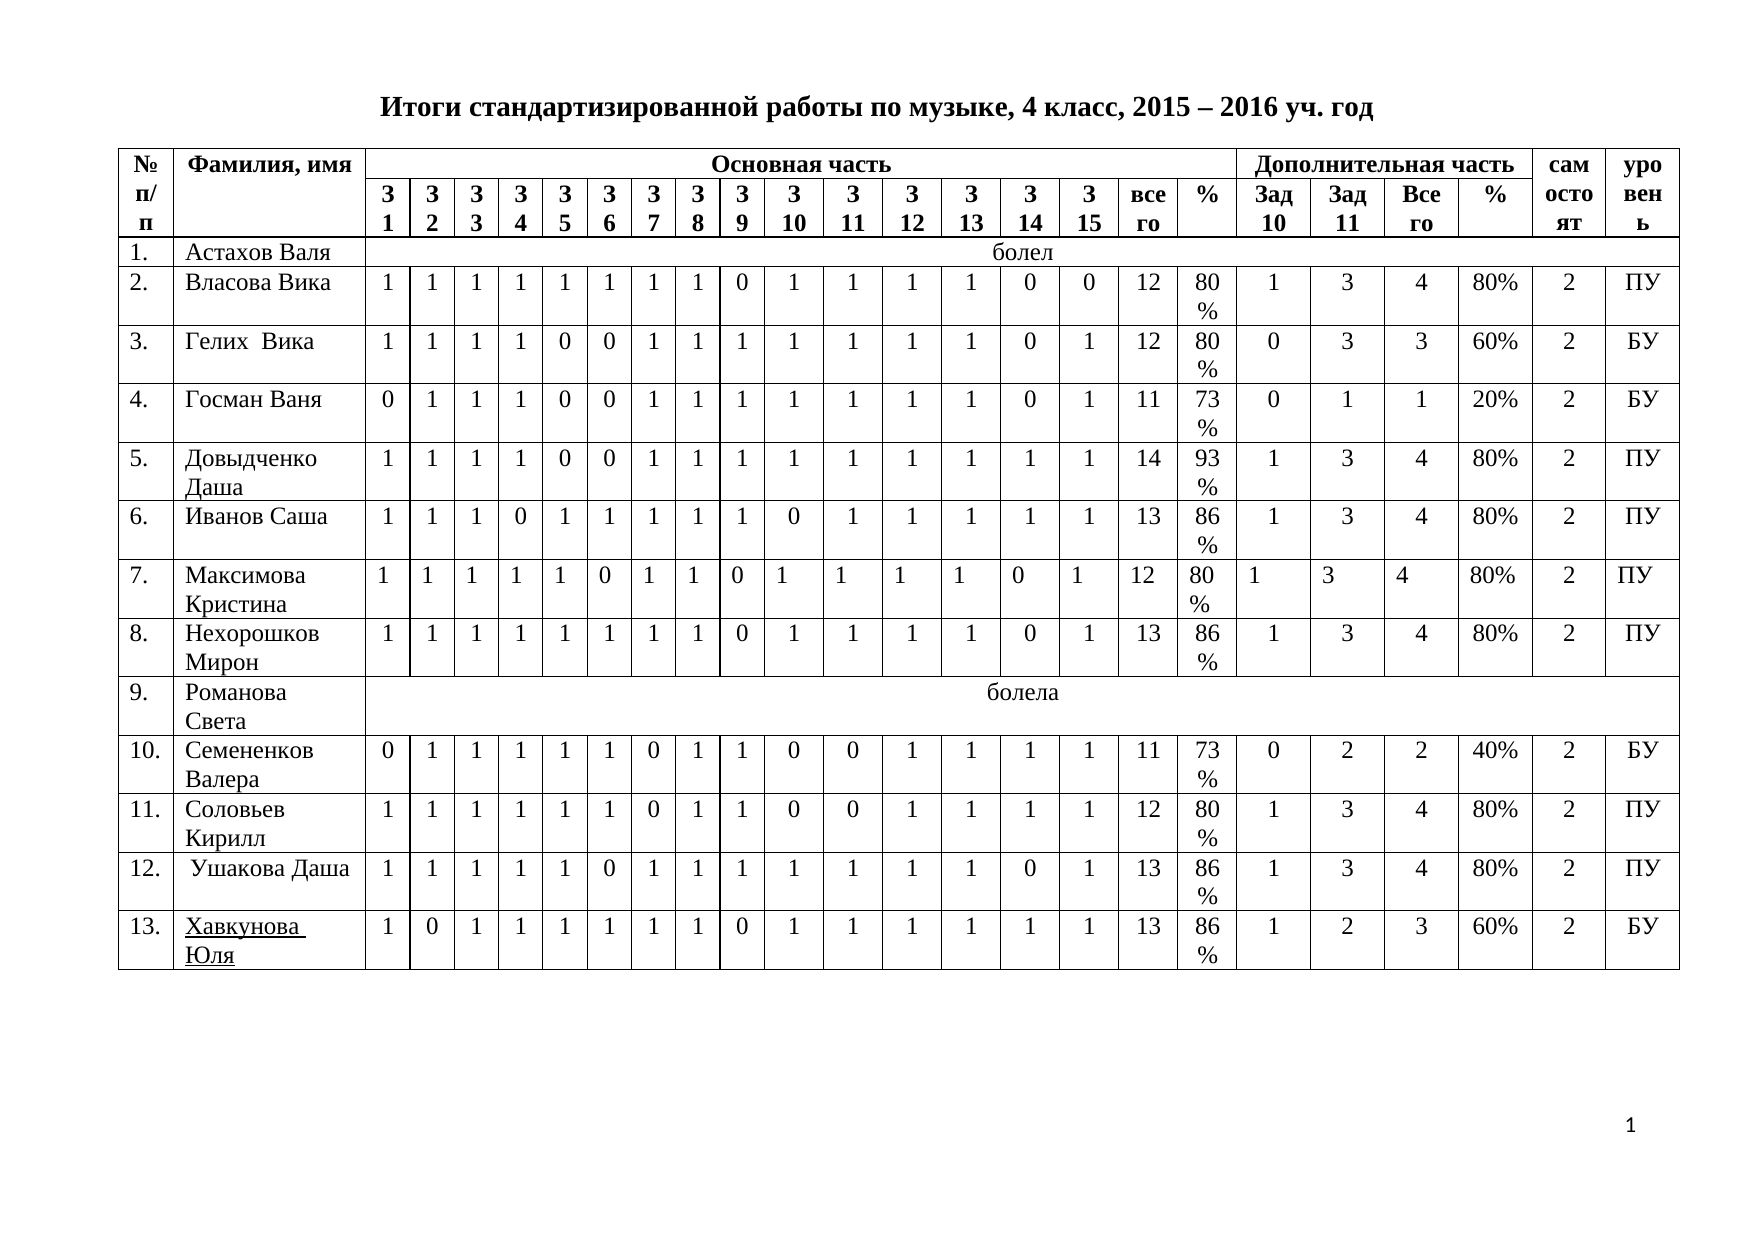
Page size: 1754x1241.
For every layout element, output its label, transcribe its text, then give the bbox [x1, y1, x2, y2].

table_cell 0 [366, 384, 409, 442]
table_cell З 5 [543, 179, 587, 236]
table_cell 0 [721, 267, 764, 325]
table_cell 1 [366, 619, 409, 676]
table_cell З 7 [632, 179, 675, 236]
table_cell 80% [1459, 443, 1532, 500]
table_cell 2 [1385, 736, 1458, 793]
table_cell 0 [1001, 619, 1059, 676]
table_cell 86% [1178, 911, 1236, 969]
table_cell 1 [455, 560, 498, 617]
table_cell 2 [1533, 267, 1605, 325]
table_cell 6. [119, 501, 173, 559]
table_cell 1 [366, 326, 409, 383]
table_cell Ушакова Даша [174, 853, 365, 910]
table_cell БУ [1606, 911, 1679, 969]
table_cell 1 [455, 619, 498, 676]
table_cell 1 [1060, 736, 1118, 793]
table_cell 1 [676, 560, 719, 617]
table_cell 1 [942, 853, 1000, 910]
table_cell БУ [1606, 384, 1679, 442]
table_cell 0 [588, 560, 631, 617]
table_cell 0 [588, 443, 631, 500]
table_cell 3 [1311, 443, 1384, 500]
table_cell 2 [1533, 736, 1605, 793]
table_cell 1 [1237, 443, 1310, 500]
table_cell 1 [366, 853, 409, 910]
table_cell 12 [1119, 560, 1177, 617]
table_cell 12. [119, 853, 173, 910]
table_cell 0 [1001, 267, 1059, 325]
table_cell 1 [411, 326, 454, 383]
table_cell 1 [411, 267, 454, 325]
table_cell 1 [676, 619, 719, 676]
table_cell 12 [1119, 794, 1177, 852]
table_cell 80% [1178, 794, 1236, 852]
table_cell 3 [1311, 853, 1384, 910]
table_cell 0 [824, 794, 882, 852]
table_cell 1 [721, 384, 764, 442]
table_cell 1 [1001, 911, 1059, 969]
table_cell 1 [676, 853, 719, 910]
table_cell 13 [1119, 501, 1177, 559]
table_cell З 13 [942, 179, 1000, 236]
table_cell 1 [543, 736, 587, 793]
table_cell 1 [1237, 619, 1310, 676]
table_cell 1 [499, 443, 542, 500]
table_cell 0 [588, 326, 631, 383]
table_cell 73% [1178, 736, 1236, 793]
table_cell 1 [499, 267, 542, 325]
table_cell 1 [1060, 911, 1118, 969]
table_cell 1 [411, 501, 454, 559]
table_cell 1 [588, 736, 631, 793]
table_cell 0 [499, 501, 542, 559]
table_cell 1 [883, 853, 941, 910]
table_cell 1 [942, 911, 1000, 969]
table_cell 1 [765, 384, 823, 442]
table_cell 4 [1385, 560, 1458, 617]
table_cell ПУ [1606, 853, 1679, 910]
table_header № п/п [119, 149, 173, 236]
table_cell 1 [942, 501, 1000, 559]
table_cell 1 [676, 794, 719, 852]
table_cell 0 [588, 853, 631, 910]
table_cell 1 [632, 560, 675, 617]
table_cell ПУ [1606, 560, 1679, 617]
table_cell 1 [1060, 326, 1118, 383]
table_cell 2 [1533, 794, 1605, 852]
table_cell 1 [883, 911, 941, 969]
table_cell З 1 [366, 179, 409, 236]
table_cell 1 [543, 267, 587, 325]
table_cell 1 [883, 794, 941, 852]
table_cell 2 [1533, 911, 1605, 969]
table_cell 1 [824, 560, 882, 617]
table_cell 1 [411, 853, 454, 910]
table_cell 0 [1237, 326, 1310, 383]
table_cell 0 [721, 619, 764, 676]
table_cell 8. [119, 619, 173, 676]
table_cell 1 [721, 794, 764, 852]
table_cell 4 [1385, 794, 1458, 852]
table_cell 1 [632, 267, 675, 325]
table_cell БУ [1606, 736, 1679, 793]
table_cell болел [366, 238, 1679, 266]
table_cell Все го [1385, 179, 1458, 236]
table_cell 1 [499, 911, 542, 969]
table_cell 1 [588, 911, 631, 969]
table_cell 0 [1001, 326, 1059, 383]
table_cell 0 [721, 911, 764, 969]
table_cell З 3 [455, 179, 498, 236]
table_cell Зад 11 [1311, 179, 1384, 236]
table_cell З 4 [499, 179, 542, 236]
table_cell ПУ [1606, 443, 1679, 500]
table_cell 0 [1001, 853, 1059, 910]
table_cell 1 [676, 326, 719, 383]
table_cell 1 [824, 911, 882, 969]
table_cell 0 [543, 326, 587, 383]
table_cell 1 [1060, 501, 1118, 559]
table_cell 9. [119, 677, 173, 734]
table_cell 1 [1237, 794, 1310, 852]
table_cell 1 [1060, 443, 1118, 500]
table_cell БУ [1606, 326, 1679, 383]
table_cell 1 [588, 619, 631, 676]
table_cell 1 [942, 384, 1000, 442]
table_cell 1 [1237, 560, 1310, 617]
table_cell 11. [119, 794, 173, 852]
table_cell 1 [824, 267, 882, 325]
table_cell Максимова Кристина [174, 560, 365, 617]
table_cell 1 [455, 794, 498, 852]
table_cell 12 [1119, 267, 1177, 325]
table_cell 86% [1178, 501, 1236, 559]
table_cell Астахов Валя [174, 238, 365, 266]
table_cell 1 [942, 326, 1000, 383]
table_cell 1 [632, 384, 675, 442]
table_cell болела [366, 677, 1679, 734]
table_cell 1 [765, 853, 823, 910]
text Итоги стандартизированной работы по музыке, 4 класс, 2015 – 2016 уч. год [118, 89, 1636, 122]
table_cell 12 [1119, 326, 1177, 383]
table_cell 4 [1385, 501, 1458, 559]
table_cell 1 [942, 736, 1000, 793]
table_cell 1 [1311, 384, 1384, 442]
table_header уровень [1606, 149, 1679, 236]
table_cell 1 [721, 501, 764, 559]
table_cell 1 [455, 501, 498, 559]
table_cell 1 [883, 384, 941, 442]
table_cell 1 [411, 619, 454, 676]
table_cell 1 [499, 736, 542, 793]
table_cell 1 [632, 501, 675, 559]
table_cell 80% [1459, 560, 1532, 617]
table_cell Соловьев Кирилл [174, 794, 365, 852]
table_cell 0 [1237, 384, 1310, 442]
table_cell 3. [119, 326, 173, 383]
table_cell 1 [543, 560, 587, 617]
table_cell 1 [765, 911, 823, 969]
table_cell 1 [676, 384, 719, 442]
table_cell 80% [1459, 267, 1532, 325]
table_cell 1 [721, 736, 764, 793]
table_cell 2 [1533, 501, 1605, 559]
table_cell 13 [1119, 853, 1177, 910]
table_cell 1 [824, 443, 882, 500]
table_cell 0 [632, 736, 675, 793]
table_cell 0 [588, 384, 631, 442]
table_cell З 12 [883, 179, 941, 236]
table_cell 0 [765, 794, 823, 852]
table_cell 1 [411, 736, 454, 793]
table_cell 4. [119, 384, 173, 442]
table_cell 1 [824, 501, 882, 559]
table_cell 80% [1459, 853, 1532, 910]
table_cell З 15 [1060, 179, 1118, 236]
table_cell 0 [366, 736, 409, 793]
table_cell 1 [411, 560, 454, 617]
table_cell 40% [1459, 736, 1532, 793]
table_cell 86% [1178, 619, 1236, 676]
table_cell 80% [1459, 794, 1532, 852]
table_cell 1 [499, 619, 542, 676]
table_cell Иванов Саша [174, 501, 365, 559]
table_cell 1 [1001, 736, 1059, 793]
table_cell 60% [1459, 326, 1532, 383]
table_cell 1 [676, 443, 719, 500]
table_cell 0 [632, 794, 675, 852]
table_cell 1. [119, 238, 173, 266]
table_cell 1 [632, 443, 675, 500]
table_cell 1 [588, 267, 631, 325]
table_cell 1 [1237, 267, 1310, 325]
table_cell 3 [1311, 560, 1384, 617]
table_cell 13 [1119, 619, 1177, 676]
table_cell Гелих Вика [174, 326, 365, 383]
table_cell 73% [1178, 384, 1236, 442]
table_cell 1 [883, 736, 941, 793]
table_cell 1 [366, 560, 409, 617]
table_cell 1 [499, 384, 542, 442]
table_cell 11 [1119, 736, 1177, 793]
table_cell 0 [411, 911, 454, 969]
table_cell 1 [543, 619, 587, 676]
table_cell 1 [765, 267, 823, 325]
table_cell 80% [1178, 326, 1236, 383]
table_cell 2 [1533, 619, 1605, 676]
table_cell 1 [411, 443, 454, 500]
table_cell 1 [588, 501, 631, 559]
table_cell 1 [883, 560, 941, 617]
table_cell 2 [1311, 736, 1384, 793]
table_cell 1 [632, 326, 675, 383]
table_cell 0 [1060, 267, 1118, 325]
table_cell 1 [1001, 794, 1059, 852]
table_cell 1 [366, 443, 409, 500]
table_cell 1 [455, 267, 498, 325]
table_cell 10. [119, 736, 173, 793]
table_cell 1 [543, 911, 587, 969]
table_cell 1 [455, 736, 498, 793]
table_cell 2 [1533, 443, 1605, 500]
table_cell % [1178, 179, 1236, 236]
table_cell З 8 [676, 179, 719, 236]
table_cell 1 [676, 267, 719, 325]
table_cell 1 [942, 619, 1000, 676]
table_cell всего [1119, 179, 1177, 236]
table_cell 1 [676, 501, 719, 559]
table_cell 4 [1385, 853, 1458, 910]
table_cell 3 [1311, 267, 1384, 325]
table_cell 1 [411, 384, 454, 442]
table_cell Зад 10 [1237, 179, 1310, 236]
table_cell 7. [119, 560, 173, 617]
table_cell 0 [1237, 736, 1310, 793]
table_cell 2 [1533, 560, 1605, 617]
table_cell 1 [1237, 853, 1310, 910]
table_cell 1 [499, 794, 542, 852]
table_cell 1 [721, 326, 764, 383]
table_cell 1 [676, 736, 719, 793]
table_cell 1 [721, 443, 764, 500]
table_cell 1 [1385, 384, 1458, 442]
table_cell 1 [455, 853, 498, 910]
table_cell З 10 [765, 179, 823, 236]
table_cell 1 [543, 501, 587, 559]
table_cell 1 [1060, 384, 1118, 442]
table_cell 1 [455, 443, 498, 500]
table_cell 20% [1459, 384, 1532, 442]
table_cell 1 [1060, 560, 1118, 617]
table_cell 2 [1311, 911, 1384, 969]
table_cell Власова Вика [174, 267, 365, 325]
table_cell 80% [1459, 501, 1532, 559]
table_cell 1 [543, 794, 587, 852]
table_cell 1 [411, 794, 454, 852]
table_cell 13 [1119, 911, 1177, 969]
table_cell 1 [1001, 443, 1059, 500]
table_cell 1 [942, 443, 1000, 500]
table_cell % [1459, 179, 1532, 236]
table_cell 4 [1385, 619, 1458, 676]
table_cell 11 [1119, 384, 1177, 442]
table_cell 1 [366, 794, 409, 852]
table_cell Нехорошков Мирон [174, 619, 365, 676]
table_cell ПУ [1606, 619, 1679, 676]
table_cell 86% [1178, 853, 1236, 910]
table_cell 14 [1119, 443, 1177, 500]
table_cell 1 [632, 619, 675, 676]
table_cell 1 [721, 853, 764, 910]
table_cell 1 [1060, 619, 1118, 676]
table_cell 1 [366, 267, 409, 325]
table_cell Госман Ваня [174, 384, 365, 442]
table_cell 13. [119, 911, 173, 969]
table_cell 0 [543, 384, 587, 442]
table_cell З 6 [588, 179, 631, 236]
table_cell З 9 [721, 179, 764, 236]
table_cell 3 [1311, 501, 1384, 559]
table_cell 60% [1459, 911, 1532, 969]
table_header Дополнительная часть [1237, 149, 1532, 178]
table_cell 0 [721, 560, 764, 617]
table_cell 80% [1178, 560, 1236, 617]
table_cell ПУ [1606, 794, 1679, 852]
table_cell 1 [632, 911, 675, 969]
table_cell 1 [765, 326, 823, 383]
table_cell 1 [455, 384, 498, 442]
table_cell ПУ [1606, 501, 1679, 559]
table_cell 1 [883, 267, 941, 325]
table_cell 1 [499, 326, 542, 383]
table_cell 1 [588, 794, 631, 852]
table_cell 3 [1385, 326, 1458, 383]
table_header Основная часть [366, 149, 1236, 178]
table_cell 2 [1533, 326, 1605, 383]
table_cell ПУ [1606, 267, 1679, 325]
table_cell 0 [543, 443, 587, 500]
table_cell 1 [1237, 911, 1310, 969]
table_cell 1 [1001, 501, 1059, 559]
table_cell 0 [824, 736, 882, 793]
table_cell 1 [883, 501, 941, 559]
table_cell Семененков Валера [174, 736, 365, 793]
table_cell 3 [1385, 911, 1458, 969]
table_cell 1 [366, 501, 409, 559]
table_cell 93% [1178, 443, 1236, 500]
table_header Фамилия, имя [174, 149, 365, 236]
table_cell Хавкунова Юля [174, 911, 365, 969]
table_cell 1 [455, 326, 498, 383]
table_cell 1 [632, 853, 675, 910]
table_cell 1 [1060, 794, 1118, 852]
table_cell 1 [942, 267, 1000, 325]
table_cell 1 [676, 911, 719, 969]
table_cell 2. [119, 267, 173, 325]
table_cell 1 [1060, 853, 1118, 910]
table_cell 80% [1459, 619, 1532, 676]
table_cell 1 [824, 326, 882, 383]
table_cell 1 [824, 619, 882, 676]
table_cell 1 [765, 619, 823, 676]
table_cell 1 [765, 560, 823, 617]
table_cell 1 [824, 853, 882, 910]
table_cell З 2 [411, 179, 454, 236]
table_cell 1 [765, 443, 823, 500]
table_cell 2 [1533, 384, 1605, 442]
table_cell 1 [824, 384, 882, 442]
table_cell 0 [765, 736, 823, 793]
table_cell 1 [543, 853, 587, 910]
table_cell Романова Света [174, 677, 365, 734]
table_cell 2 [1533, 853, 1605, 910]
table_cell 1 [883, 443, 941, 500]
table_cell 3 [1311, 619, 1384, 676]
table_cell 4 [1385, 443, 1458, 500]
table_cell 1 [883, 619, 941, 676]
table_cell 4 [1385, 267, 1458, 325]
table_cell 3 [1311, 326, 1384, 383]
table_cell 1 [499, 560, 542, 617]
table_cell 1 [455, 911, 498, 969]
table_cell 0 [1001, 560, 1059, 617]
table_header самостоят [1533, 149, 1605, 236]
table_cell 3 [1311, 794, 1384, 852]
table_cell 1 [942, 794, 1000, 852]
table_cell 1 [499, 853, 542, 910]
table_cell 0 [765, 501, 823, 559]
table_cell 1 [942, 560, 1000, 617]
table_cell 5. [119, 443, 173, 500]
table_cell 1 [1237, 501, 1310, 559]
table_cell 1 [883, 326, 941, 383]
table_cell З 14 [1001, 179, 1059, 236]
table_cell 1 [366, 911, 409, 969]
table_cell 0 [1001, 384, 1059, 442]
table_cell 80% [1178, 267, 1236, 325]
table_cell З 11 [824, 179, 882, 236]
table_cell Довыдченко Даша [174, 443, 365, 500]
